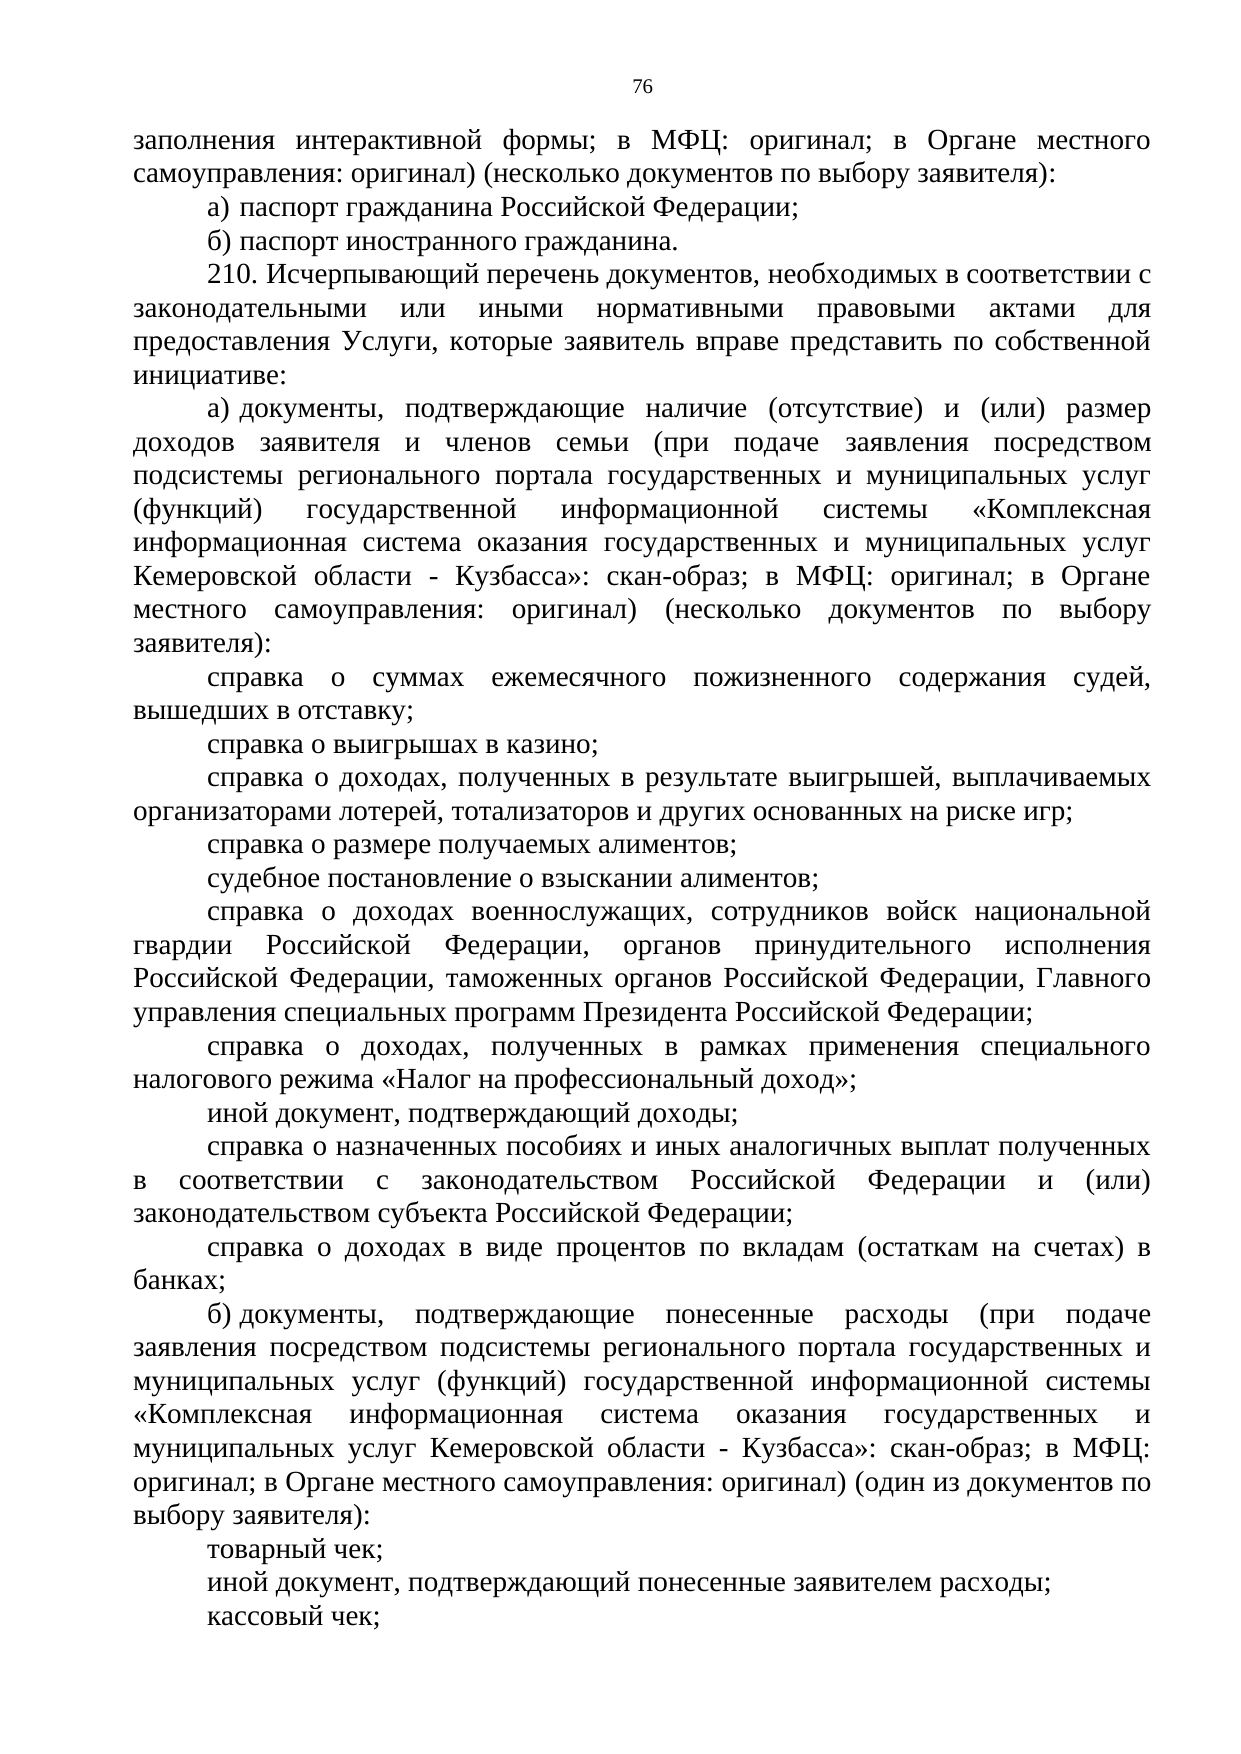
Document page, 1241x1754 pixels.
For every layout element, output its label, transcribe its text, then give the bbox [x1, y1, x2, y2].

text справка о доходах, полученных в результате выигрышей, выплачиваемых организаторами лотерей, тотализаторов и других основанных на риске игр; [133, 759, 1152, 826]
text справка о доходах в виде процентов по вкладам (остаткам на счетах) в банках; [133, 1229, 1152, 1296]
text справка о доходах военнослужащих, сотрудников войск национальной гвардии Российской Федерации, органов принудительного исполнения Российской Федерации, таможенных органов Российской Федерации, Главного управления специальных программ Президента Российской Федерации; [133, 893, 1152, 1028]
list Исчерпывающий перечень документов, необходимых в соответствии с законодательными или иными нормативными правовыми актами для предоставления Услуги, которые заявитель вправе представить по собственной инициативе: [133, 256, 1152, 390]
text справка о назначенных пособиях и иных аналогичных выплат полученных в соответствии с законодательством Российской Федерации и (или) законодательством субъекта Российской Федерации; [133, 1128, 1152, 1229]
text справка о суммах ежемесячного пожизненного содержания судей, вышедших в отставку; [133, 659, 1152, 726]
text иной документ, подтверждающий понесенные заявителем расходы; [133, 1564, 1152, 1598]
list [133, 122, 1152, 189]
text товарный чек; [133, 1531, 1152, 1564]
text кассовый чек; [133, 1598, 1152, 1631]
text иной документ, подтверждающий доходы; [133, 1095, 1152, 1128]
list паспорт гражданина Российской Федерации; [133, 189, 1152, 223]
text справка о размере получаемых алиментов; [133, 826, 1152, 860]
text судебное постановление о взыскании алиментов; [133, 860, 1152, 893]
text справка о выигрышах в казино; [133, 726, 1152, 759]
list паспорт иностранного гражданина. [133, 223, 1152, 256]
text справка о доходах, полученных в рамках применения специального налогового режима «Налог на профессиональный доход»; [133, 1028, 1152, 1095]
list документы, подтверждающие наличие (отсутствие) и (или) размер доходов заявителя и членов семьи (при подаче заявления посредством подсистемы регионального портала государственных и муниципальных услуг (функций) государственной информационной системы «Комплексная информационная система оказания государственных и муниципальных услуг Кемеровской области - Кузбасса»: скан-образ; в МФЦ: оригинал; в Органе местного самоуправления: оригинал) (несколько документов по выбору заявителя): [133, 390, 1152, 659]
list документы, подтверждающие понесенные расходы (при подаче заявления посредством подсистемы регионального портала государственных и муниципальных услуг (функций) государственной информационной системы «Комплексная информационная система оказания государственных и муниципальных услуг Кемеровской области - Кузбасса»: скан-образ; в МФЦ: оригинал; в Органе местного самоуправления: оригинал) (один из документов по выбору заявителя): [133, 1296, 1152, 1531]
